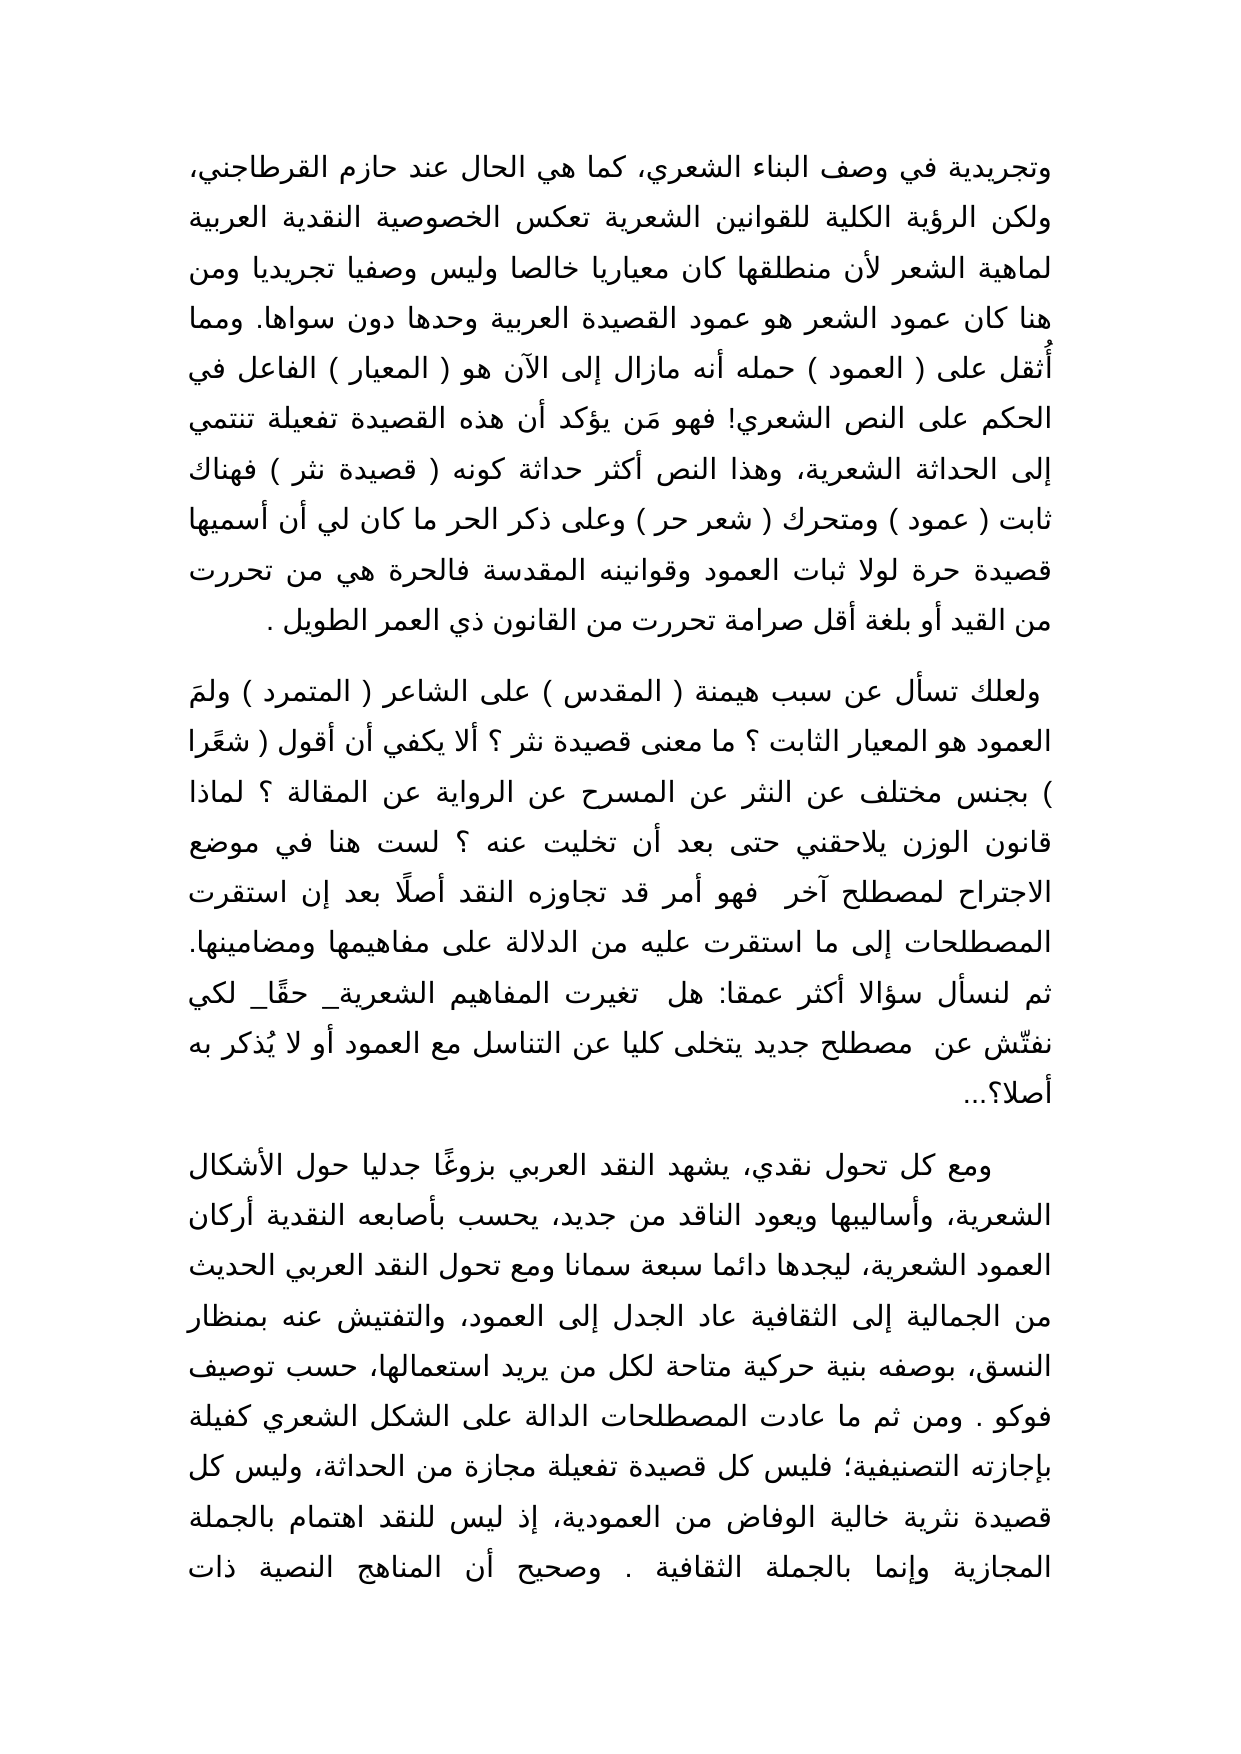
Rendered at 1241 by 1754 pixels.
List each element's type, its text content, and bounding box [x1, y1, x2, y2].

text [187, 150, 1053, 636]
text ولعلك تسأل عن سبب هيمنة ( المقدس ) على الشاعر ( المتمرد ) ولمَ العمود هو المعيار الثابت ؟ ما معنى قصيدة نثر ؟ ألا يكفي أن أقول ( شعًرا ) بجنس مختلف عن النثر عن المسرح عن الرواية عن المقالة ؟ لماذا قانون الوزن يلاحقني حتى بعد أن تخليت عنه ؟ لست هنا في موضع الاجتراح لمصطلح آخر فهو أمر قد تجاوزه النقد أصلًا بعد إن استقرت المصطلحات إلى ما استقرت عليه من الدلالة على مفاهيمها ومضامينها. ثم لنسأل سؤالا أكثر عمقا: هل تغيرت المفاهيم الشعرية_ حقًا_ لكي نفتّش عن مصطلح جديد يتخلى كليا عن التناسل مع العمود أو لا يُذكر به أصلا؟... [187, 674, 1053, 1110]
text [187, 1148, 1053, 1584]
